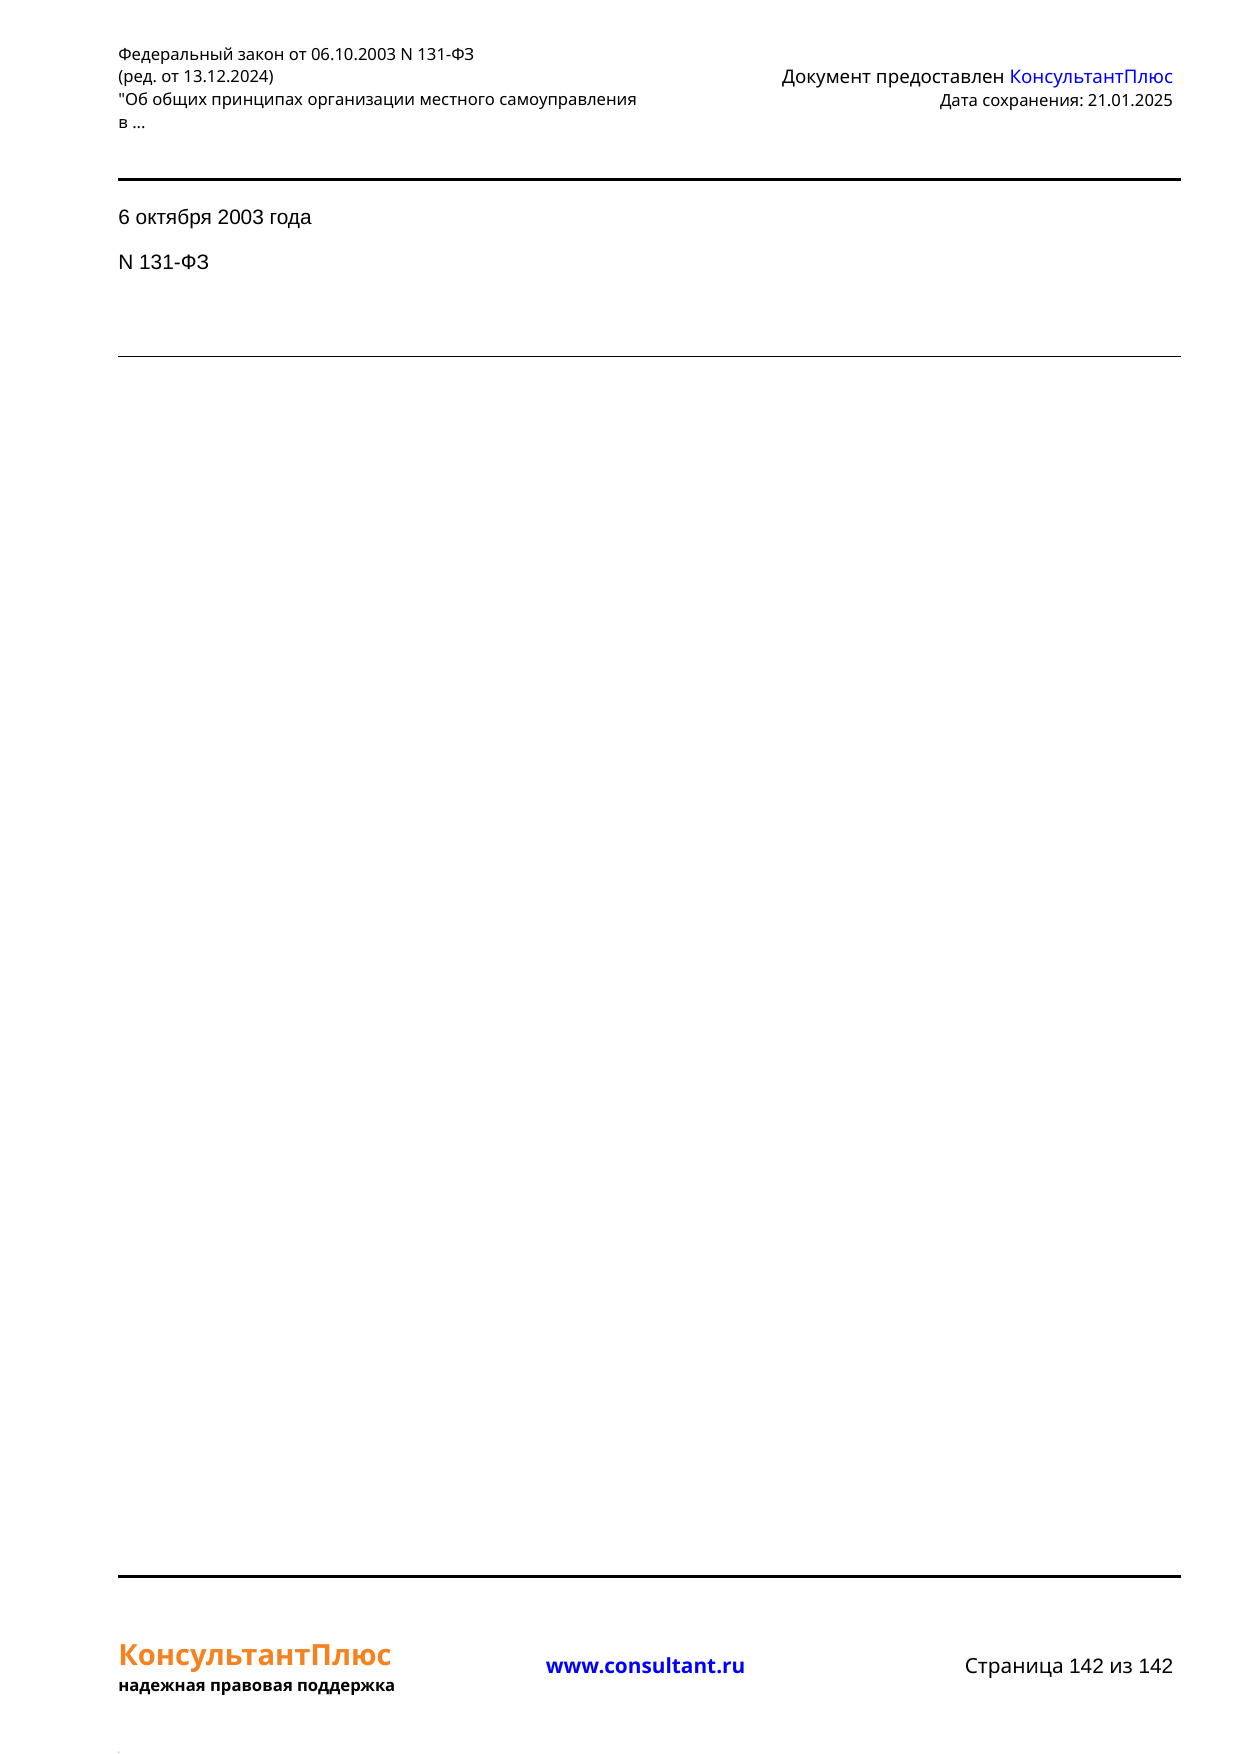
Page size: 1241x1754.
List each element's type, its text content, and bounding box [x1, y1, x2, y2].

text 6 октября 2003 года [118, 205, 1181, 229]
text N 131-ФЗ [118, 249, 1181, 273]
